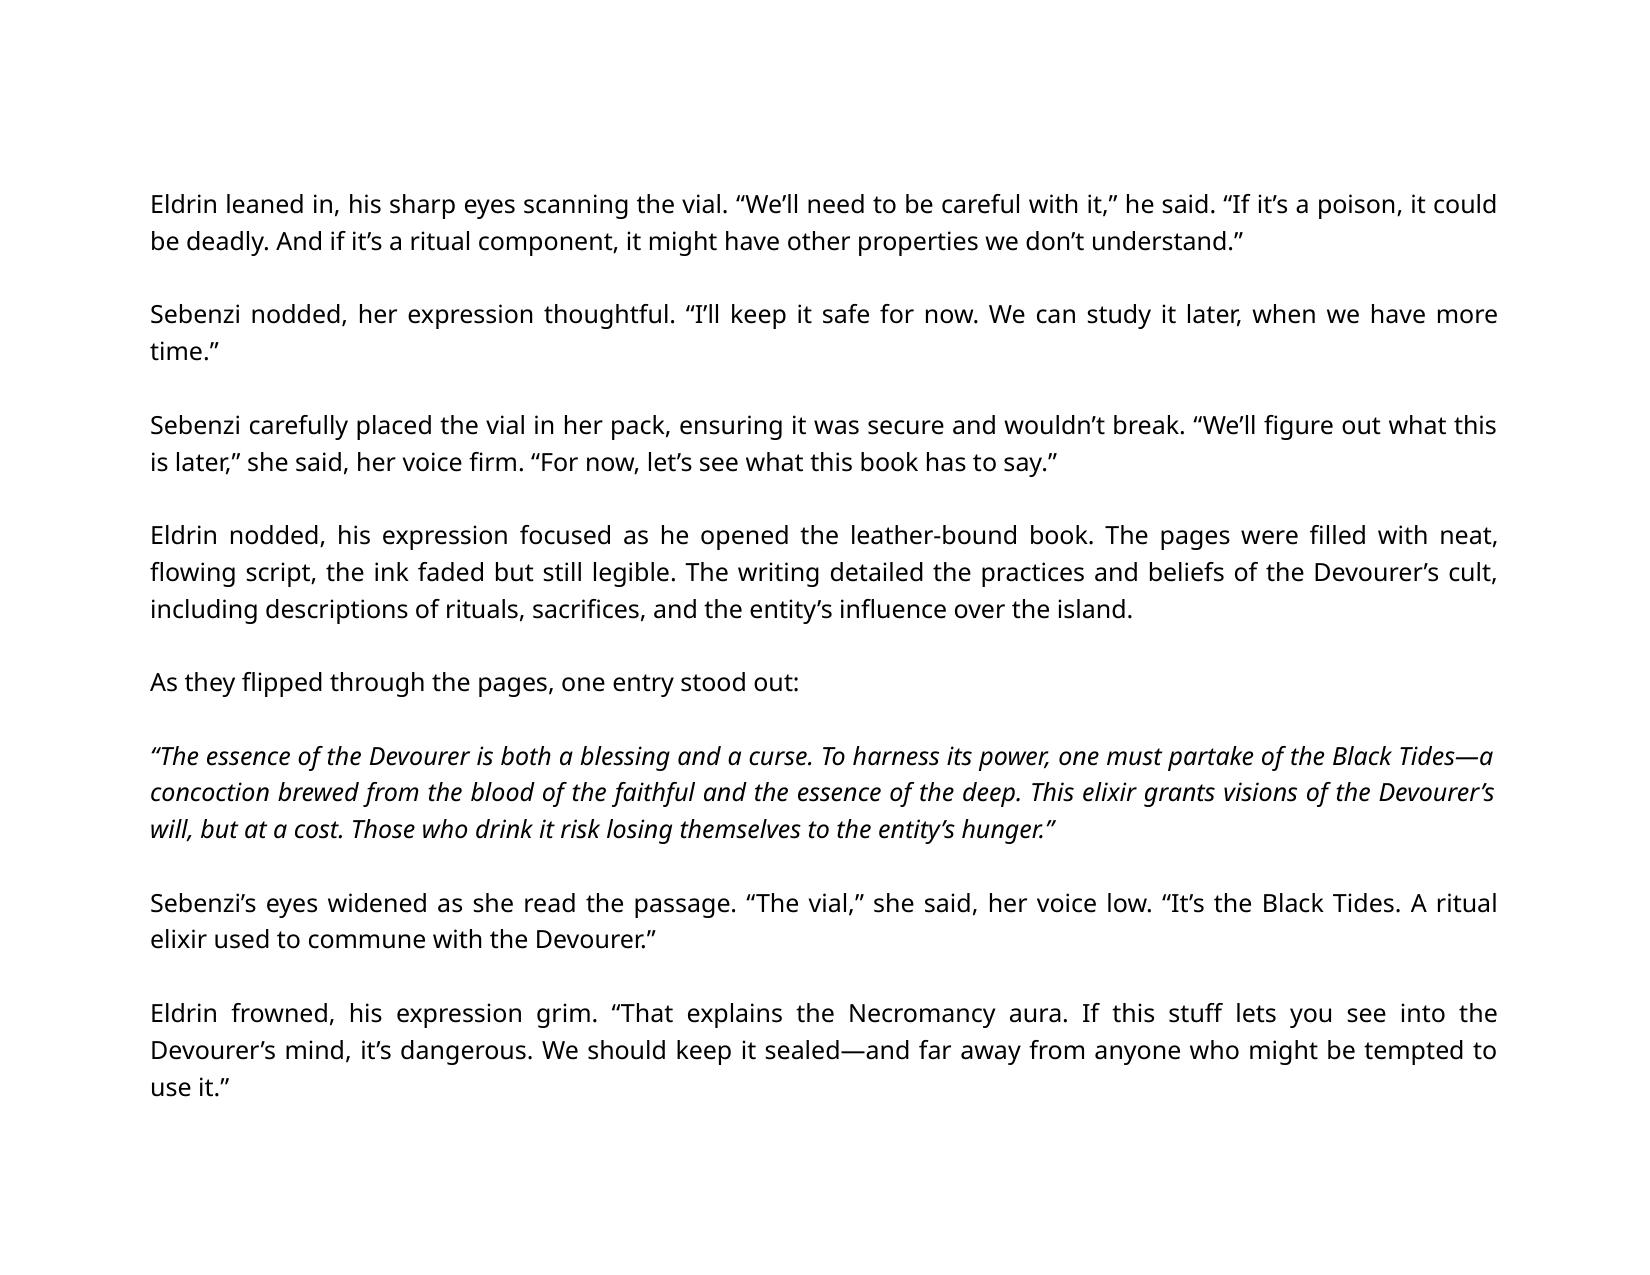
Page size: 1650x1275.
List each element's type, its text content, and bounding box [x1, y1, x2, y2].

text Sebenzi carefully placed the vial in her pack, ensuring it was secure and wouldn’t break. “We’ll figure out what this is later,” she said, her voice firm. “For now, let’s see what this book has to say.” [150, 407, 1500, 478]
text As they flipped through the pages, one entry stood out: [150, 665, 1500, 699]
text Eldrin frowned, his expression grim. “That explains the Necromancy aura. If this stuff lets you see into the Devourer’s mind, it’s dangerous. We should keep it sealed—and far away from anyone who might be tempted to use it.” [150, 996, 1500, 1103]
text Sebenzi’s eyes widened as she read the passage. “The vial,” she said, her voice low. “It’s the Black Tides. A ritual elixir used to commune with the Devourer.” [150, 885, 1500, 956]
text Eldrin nodded, his expression focused as he opened the leather-bound book. The pages were filled with neat, flowing script, the ink faded but still legible. The writing detailed the practices and beliefs of the Devourer’s cult, including descriptions of rituals, sacrifices, and the entity’s influence over the island. [150, 518, 1500, 625]
text Sebenzi nodded, her expression thoughtful. “I’ll keep it safe for now. We can study it later, when we have more time.” [150, 297, 1500, 368]
text Eldrin leaned in, his sharp eyes scanning the vial. “We’ll need to be careful with it,” he said. “If it’s a poison, it could be deadly. And if it’s a ritual component, it might have other properties we don’t understand.” [150, 187, 1500, 258]
text “The essence of the Devourer is both a blessing and a curse. To harness its power, one must partake of the Black Tides—a concoction brewed from the blood of the faithful and the essence of the deep. This elixir grants visions of the Devourer’s will, but at a cost. Those who drink it risk losing themselves to the entity’s hunger.” [150, 738, 1500, 846]
